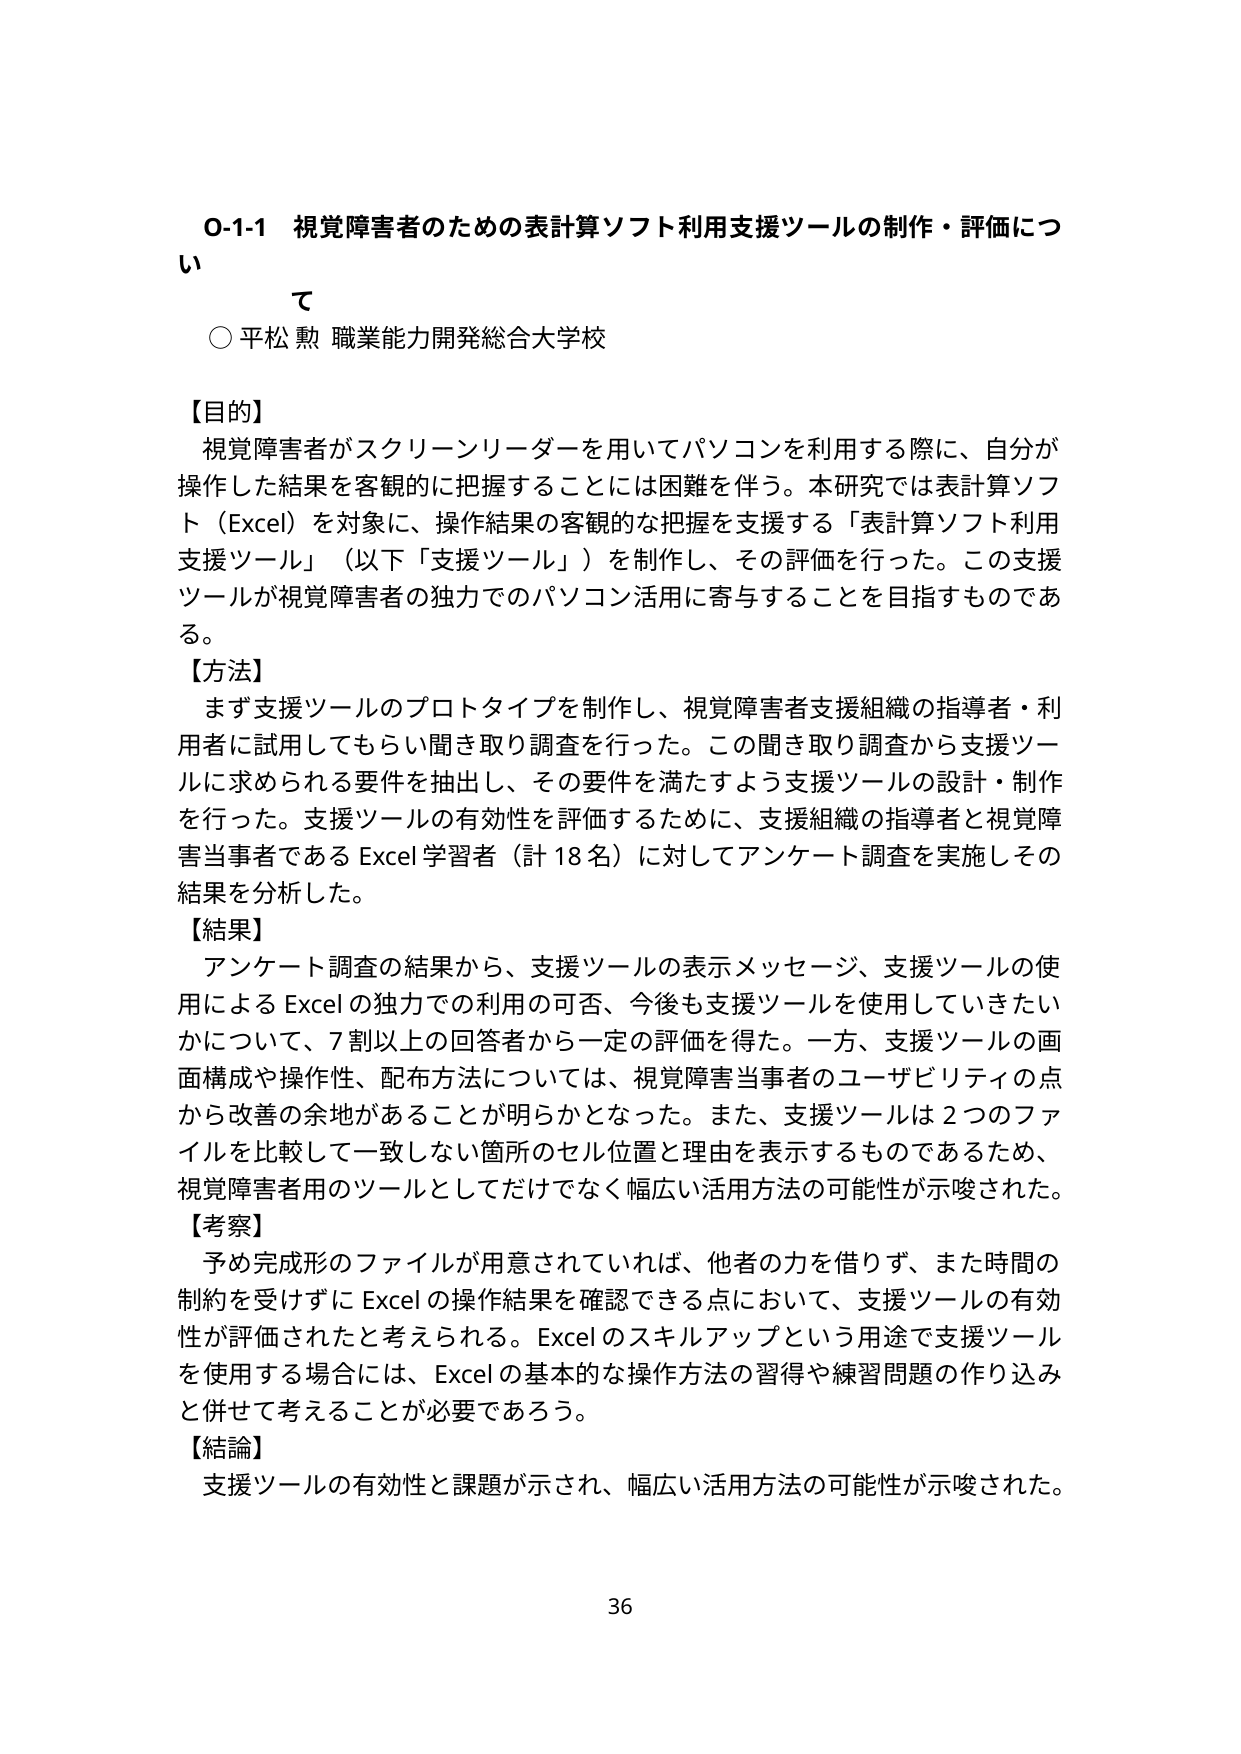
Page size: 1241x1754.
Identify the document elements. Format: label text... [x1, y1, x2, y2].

text 視覚障害者がスクリーンリーダーを用いてパソコンを利用する際に、自分が操作した結果を客観的に把握することには困難を伴う。本研究では表計算ソフト（Excel）を対象に、操作結果の客観的な把握を支援する「表計算ソフト利用支援ツール」（以下「支援ツール」）を制作し、その評価を行った。この支援ツールが視覚障害者の独力でのパソコン活用に寄与することを目指すものである。 [177, 429, 1063, 651]
text 【方法】 [177, 651, 1063, 688]
text ○ 平松 勲 職業能力開発総合大学校 [177, 318, 1063, 356]
text 予め完成形のファイルが用意されていれば、他者の力を借りず、また時間の制約を受けずにExcelの操作結果を確認できる点において、支援ツールの有効性が評価されたと考えられる。Excelのスキルアップという用途で支援ツールを使用する場合には、Excelの基本的な操作方法の習得や練習問題の作り込みと併せて考えることが必要であろう。 [177, 1243, 1063, 1428]
text 支援ツールの有効性と課題が示され、幅広い活用方法の可能性が示唆された。 [177, 1465, 1063, 1502]
text て [177, 282, 1063, 318]
text 【結論】 [177, 1428, 1063, 1465]
text 【考察】 [177, 1206, 1063, 1243]
text まず支援ツールのプロトタイプを制作し、視覚障害者支援組織の指導者・利用者に試用してもらい聞き取り調査を行った。この聞き取り調査から支援ツールに求められる要件を抽出し、その要件を満たすよう支援ツールの設計・制作を行った。支援ツールの有効性を評価するために、支援組織の指導者と視覚障害当事者であるExcel学習者（計18名）に対してアンケート調査を実施しその結果を分析した。 [177, 688, 1063, 910]
text O-1-1 視覚障害者のための表計算ソフト利用支援ツールの制作・評価につい [177, 208, 1063, 282]
text 【結果】 [177, 910, 1063, 947]
text 【目的】 [177, 392, 1063, 429]
text アンケート調査の結果から、支援ツールの表示メッセージ、支援ツールの使用によるExcelの独力での利用の可否、今後も支援ツールを使用していきたいかについて、7割以上の回答者から一定の評価を得た。一方、支援ツールの画面構成や操作性、配布方法については、視覚障害当事者のユーザビリティの点から改善の余地があることが明らかとなった。また、支援ツールは2つのファイルを比較して一致しない箇所のセル位置と理由を表示するものであるため、視覚障害者用のツールとしてだけでなく幅広い活用方法の可能性が示唆された。 [177, 947, 1063, 1206]
